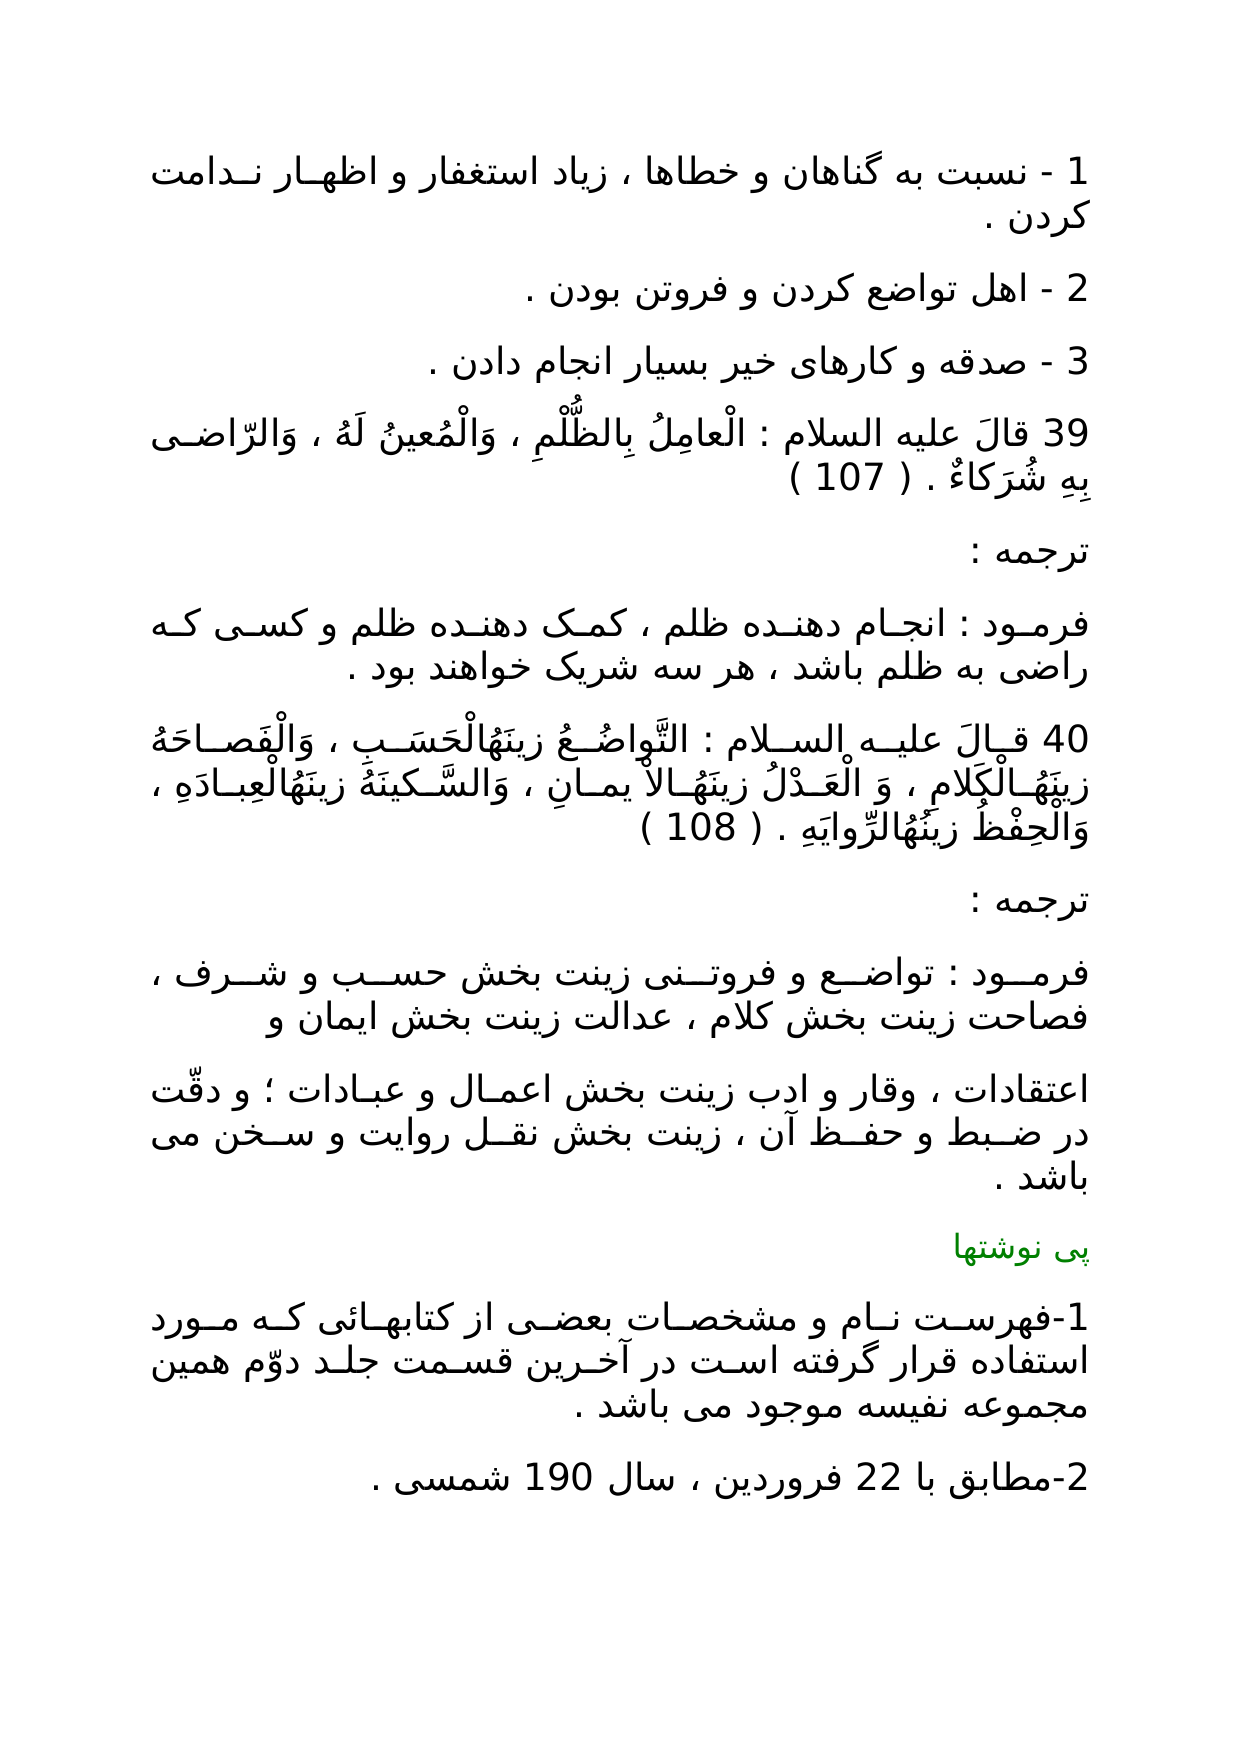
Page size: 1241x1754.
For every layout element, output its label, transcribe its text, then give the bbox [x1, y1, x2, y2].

text 1-فهرست نام و مشخصات بعضی از کتابهائی که مورد استفاده قرار گرفته است در آخرین قسمت جلد دوّم همین مجموعه نفیسه موجود می باشد . [150, 1295, 1090, 1426]
text 39 قالَ علیه السلام : الْعامِلُ بِالظُّلْمِ ، وَالْمُعینُ لَهُ ، وَالرّاضی بِهِ شُرَکاءٌ . ( 107 ) [150, 412, 1090, 499]
text 40 قالَ علیه السلام : التَّواضُعُ زینَهُالْحَسَبِ ، وَالْفَصاحَهُ زینَهُالْکَلامِ ، وَ الْعَدْلُ زینَهُالاْ یمانِ ، وَالسَّکینَهُ زینَهُالْعِبادَهِ ، وَالْحِفْظُ زینُهُالرِّوایَهِ . ( 108 ) [150, 718, 1090, 849]
text فرمود : انجام دهنده ظلم ، کمک دهنده ظلم و کسی که راضی به ظلم باشد ، هر سه شریک خواهند بود . [150, 601, 1090, 689]
text 2-مطابق با 22 فروردین ، سال 190 شمسی . [150, 1455, 1090, 1499]
text فرمود : تواضع و فروتنی زینت بخش حسب و شرف ، فصاحت زینت بخش کلام ، عدالت زینت بخش ایمان و [150, 951, 1090, 1038]
subtitle پی نوشتها [150, 1227, 1090, 1266]
text 3 - صدقه و کارهای خیر بسیار انجام دادن . [150, 339, 1090, 383]
text اعتقادات ، وقار و ادب زینت بخش اعمال و عبادات ؛ و دقّت در ضبط و حفظ آن ، زینت بخش نقل روایت و سخن می باشد . [150, 1067, 1090, 1198]
text ترجمه : [150, 878, 1090, 922]
text ترجمه : [150, 528, 1090, 572]
text 2 - اهل تواضع کردن و فروتن بودن . [150, 266, 1090, 310]
text 1 - نسبت به گناهان و خطاها ، زیاد استغفار و اظهار ندامت کردن . [150, 150, 1090, 237]
